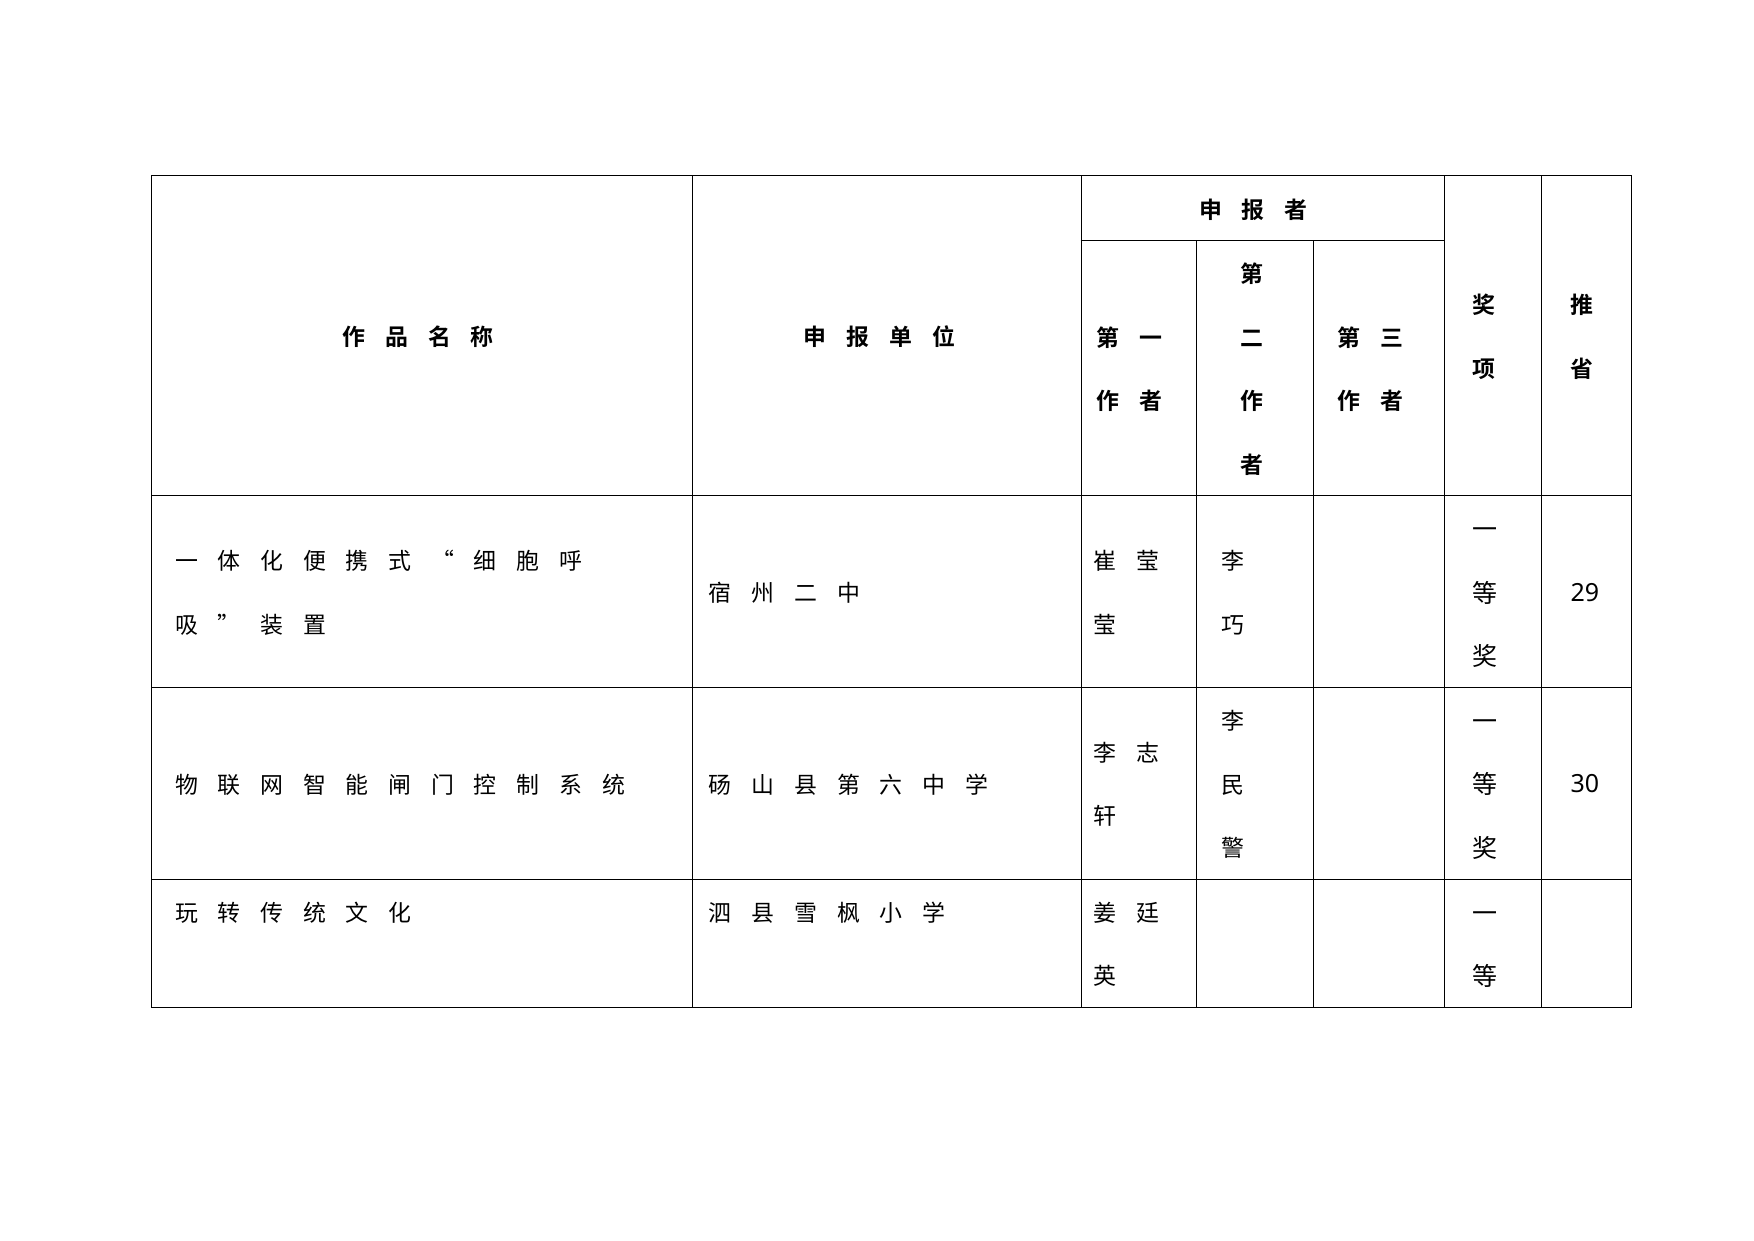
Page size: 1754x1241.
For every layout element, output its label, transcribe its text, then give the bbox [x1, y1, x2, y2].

table_cell 玩转传统文化 [152, 880, 692, 1007]
table_cell [1314, 880, 1444, 1007]
table_cell 一等奖 [1445, 688, 1541, 878]
table_cell 李民警 [1197, 688, 1313, 878]
table_cell 姜廷英 [1082, 880, 1196, 1007]
table_cell 一体化便携式“细胞呼吸”装置 [152, 496, 692, 687]
table_cell 泗县雪枫小学 [693, 880, 1081, 1007]
table_cell 30 [1542, 688, 1631, 878]
table_cell 一等奖 [1445, 496, 1541, 687]
table_cell 砀山县第六中学 [693, 688, 1081, 878]
table_cell [1314, 496, 1444, 687]
table_cell 一等奖 [1445, 880, 1541, 1007]
table_cell [1314, 688, 1444, 878]
table_header 作品名称 [152, 176, 692, 495]
table_cell 李志轩 [1082, 688, 1196, 878]
table_cell [1197, 880, 1313, 1007]
table_cell 第三作者 [1314, 241, 1444, 495]
table_cell [1542, 880, 1631, 1007]
table_header 推省 [1542, 176, 1631, 495]
table_header 申报者 [1082, 176, 1444, 240]
table_cell 宿州二中 [693, 496, 1081, 687]
table_cell 29 [1542, 496, 1631, 687]
table_header 奖项 [1445, 176, 1541, 495]
table_cell 物联网智能闸门控制系统 [152, 688, 692, 878]
table_cell 第一作者 [1082, 241, 1196, 495]
table_header 申报单位 [693, 176, 1081, 495]
table_cell 第二作者 [1197, 241, 1313, 495]
table_cell 李巧 [1197, 496, 1313, 687]
table_cell 崔莹莹 [1082, 496, 1196, 687]
